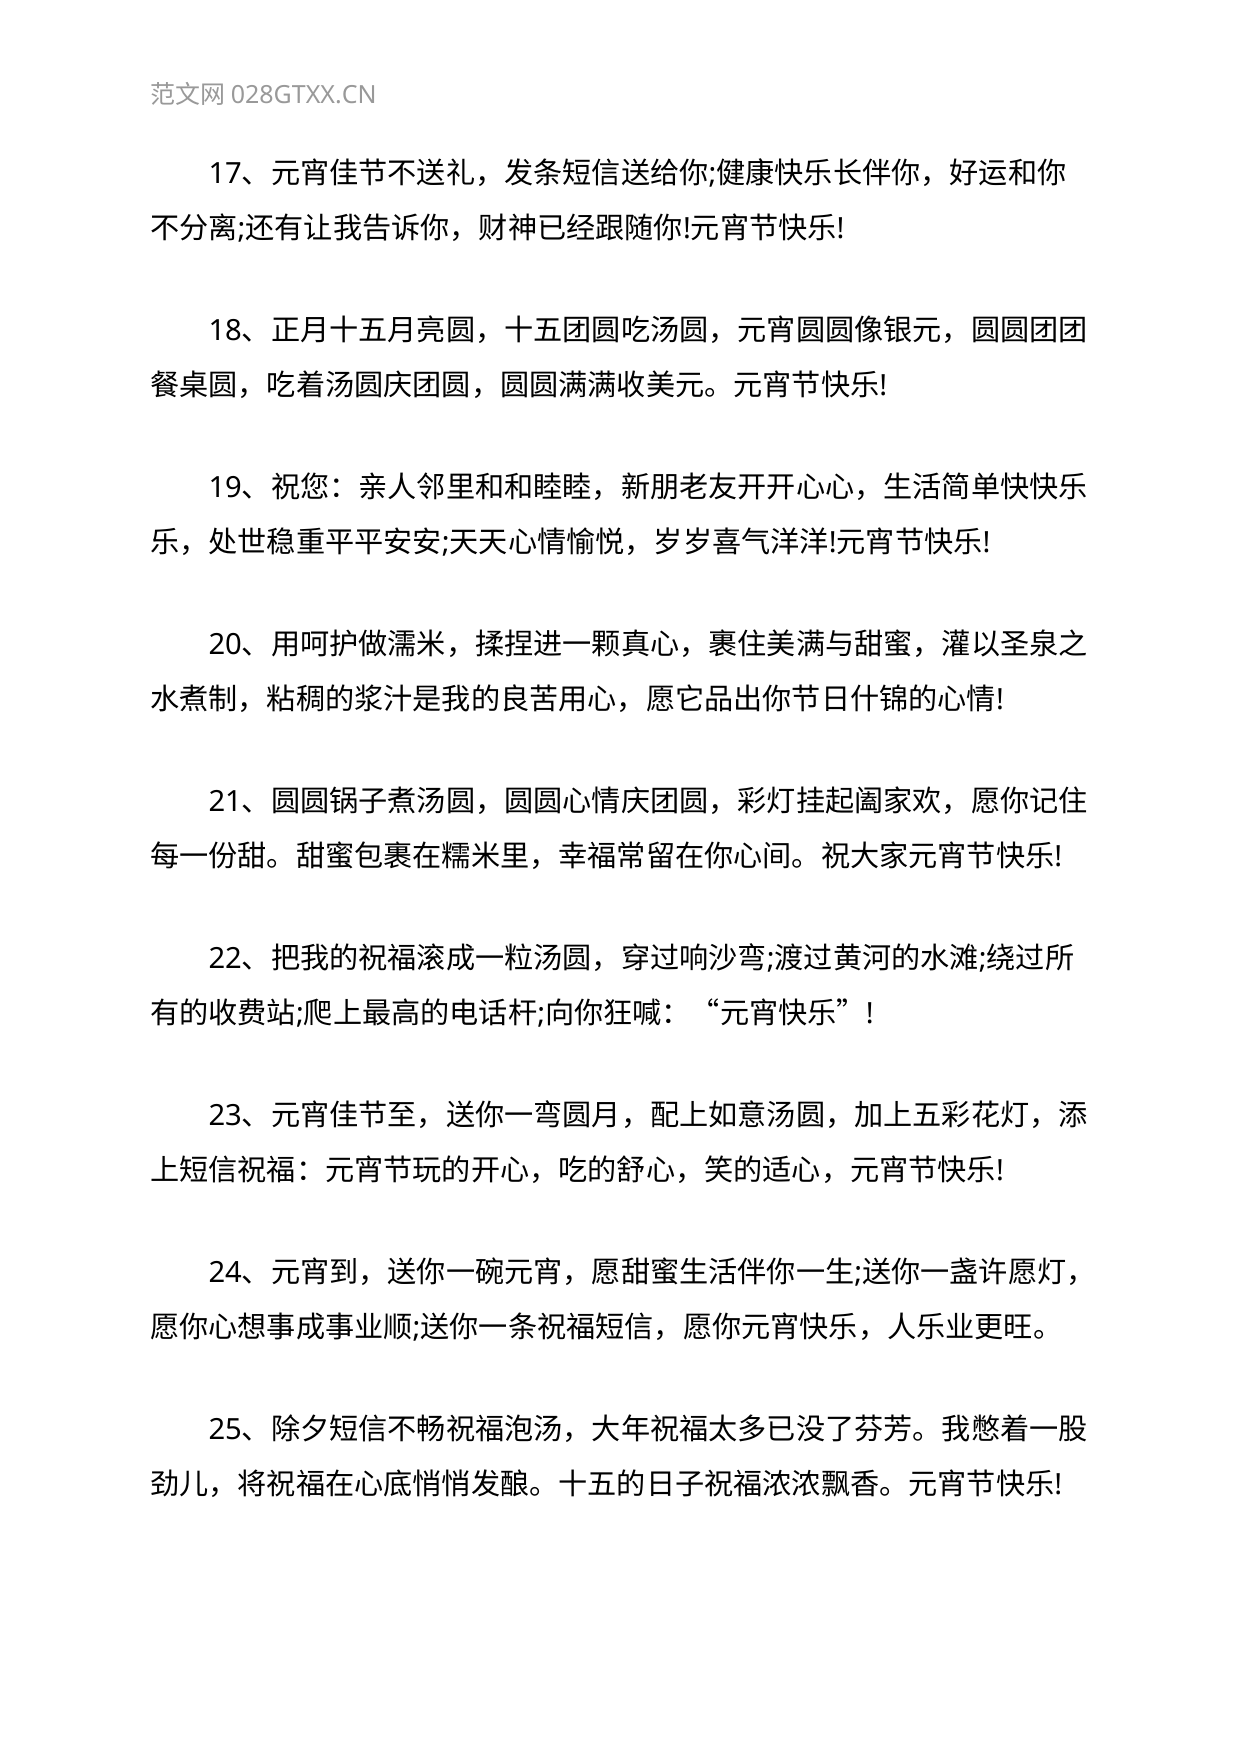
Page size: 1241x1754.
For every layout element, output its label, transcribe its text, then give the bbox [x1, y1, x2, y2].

text 21、圆圆锅子煮汤圆，圆圆心情庆团圆，彩灯挂起阖家欢，愿你记住每一份甜。甜蜜包裹在糯米里，幸福常留在你心间。祝大家元宵节快乐! [150, 778, 1090, 875]
text 17、元宵佳节不送礼，发条短信送给你;健康快乐长伴你，好运和你不分离;还有让我告诉你，财神已经跟随你!元宵节快乐! [150, 150, 1090, 247]
text 22、把我的祝福滚成一粒汤圆，穿过响沙弯;渡过黄河的水滩;绕过所有的收费站;爬上最高的电话杆;向你狂喊：“元宵快乐”! [150, 935, 1090, 1032]
text 18、正月十五月亮圆，十五团圆吃汤圆，元宵圆圆像银元，圆圆团团餐桌圆，吃着汤圆庆团圆，圆圆满满收美元。元宵节快乐! [150, 307, 1090, 404]
text 20、用呵护做濡米，揉捏进一颗真心，裹住美满与甜蜜，灌以圣泉之水煮制，粘稠的浆汁是我的良苦用心，愿它品出你节日什锦的心情! [150, 621, 1090, 718]
text 23、元宵佳节至，送你一弯圆月，配上如意汤圆，加上五彩花灯，添上短信祝福：元宵节玩的开心，吃的舒心，笑的适心，元宵节快乐! [150, 1092, 1090, 1189]
text 24、元宵到，送你一碗元宵，愿甜蜜生活伴你一生;送你一盏许愿灯，愿你心想事成事业顺;送你一条祝福短信，愿你元宵快乐，人乐业更旺。 [150, 1249, 1090, 1346]
text 19、祝您：亲人邻里和和睦睦，新朋老友开开心心，生活简单快快乐乐，处世稳重平平安安;天天心情愉悦，岁岁喜气洋洋!元宵节快乐! [150, 464, 1090, 561]
text 25、除夕短信不畅祝福泡汤，大年祝福太多已没了芬芳。我憋着一股劲儿，将祝福在心底悄悄发酿。十五的日子祝福浓浓飘香。元宵节快乐! [150, 1406, 1090, 1503]
